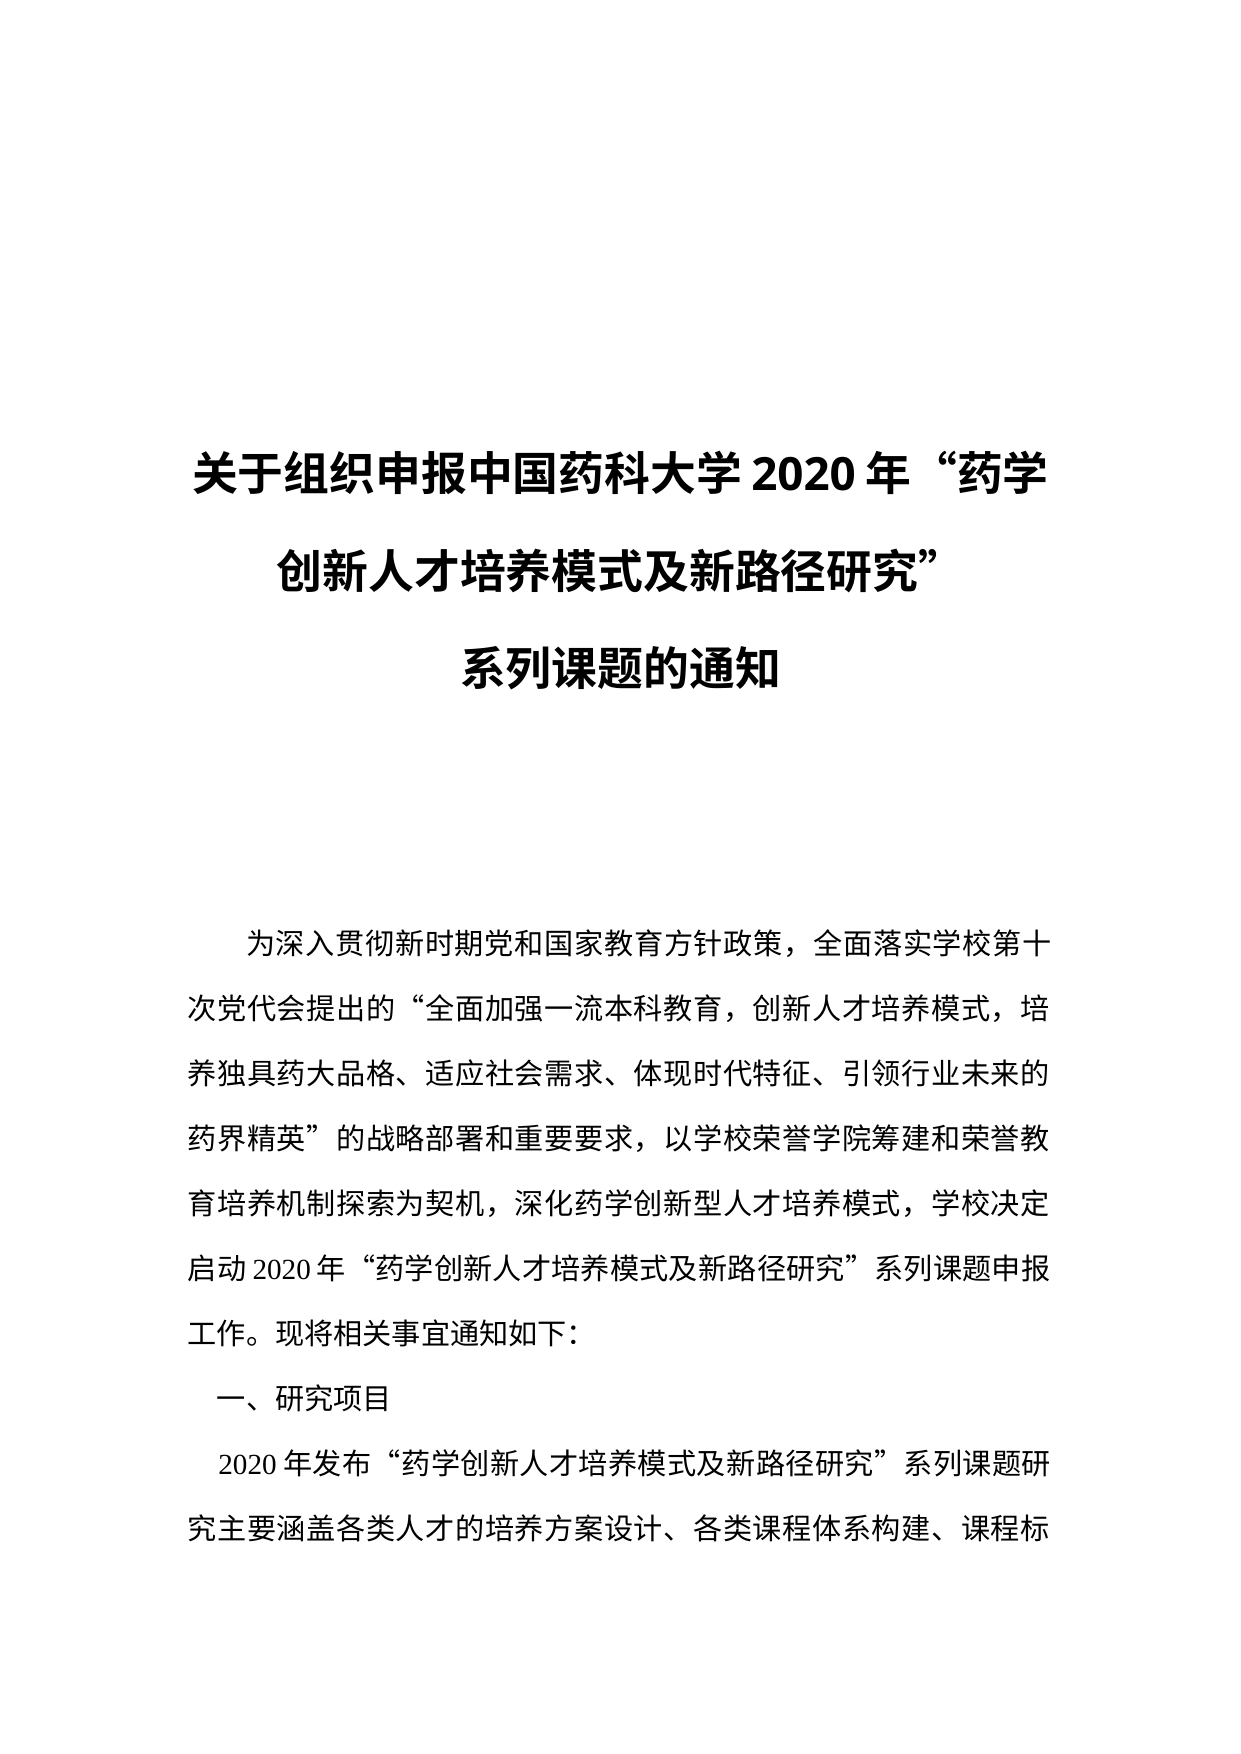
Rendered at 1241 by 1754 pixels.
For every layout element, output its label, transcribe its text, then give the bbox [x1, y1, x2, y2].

text 一、研究项目 [187, 1364, 1053, 1429]
text 为深入贯彻新时期党和国家教育方针政策，全面落实学校第十次党代会提出的“全面加强一流本科教育，创新人才培养模式，培养独具药大品格、适应社会需求、体现时代特征、引领行业未来的药界精英”的战略部署和重要要求，以学校荣誉学院筹建和荣誉教育培养机制探索为契机，深化药学创新型人才培养模式，学校决定启动2020年“药学创新人才培养模式及新路径研究”系列课题申报工作。现将相关事宜通知如下： [187, 909, 1053, 1364]
text 系列课题的通知 [187, 617, 1053, 714]
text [187, 1429, 1053, 1559]
text 关于组织申报中国药科大学2020年“药学创新人才培养模式及新路径研究” [187, 422, 1053, 617]
